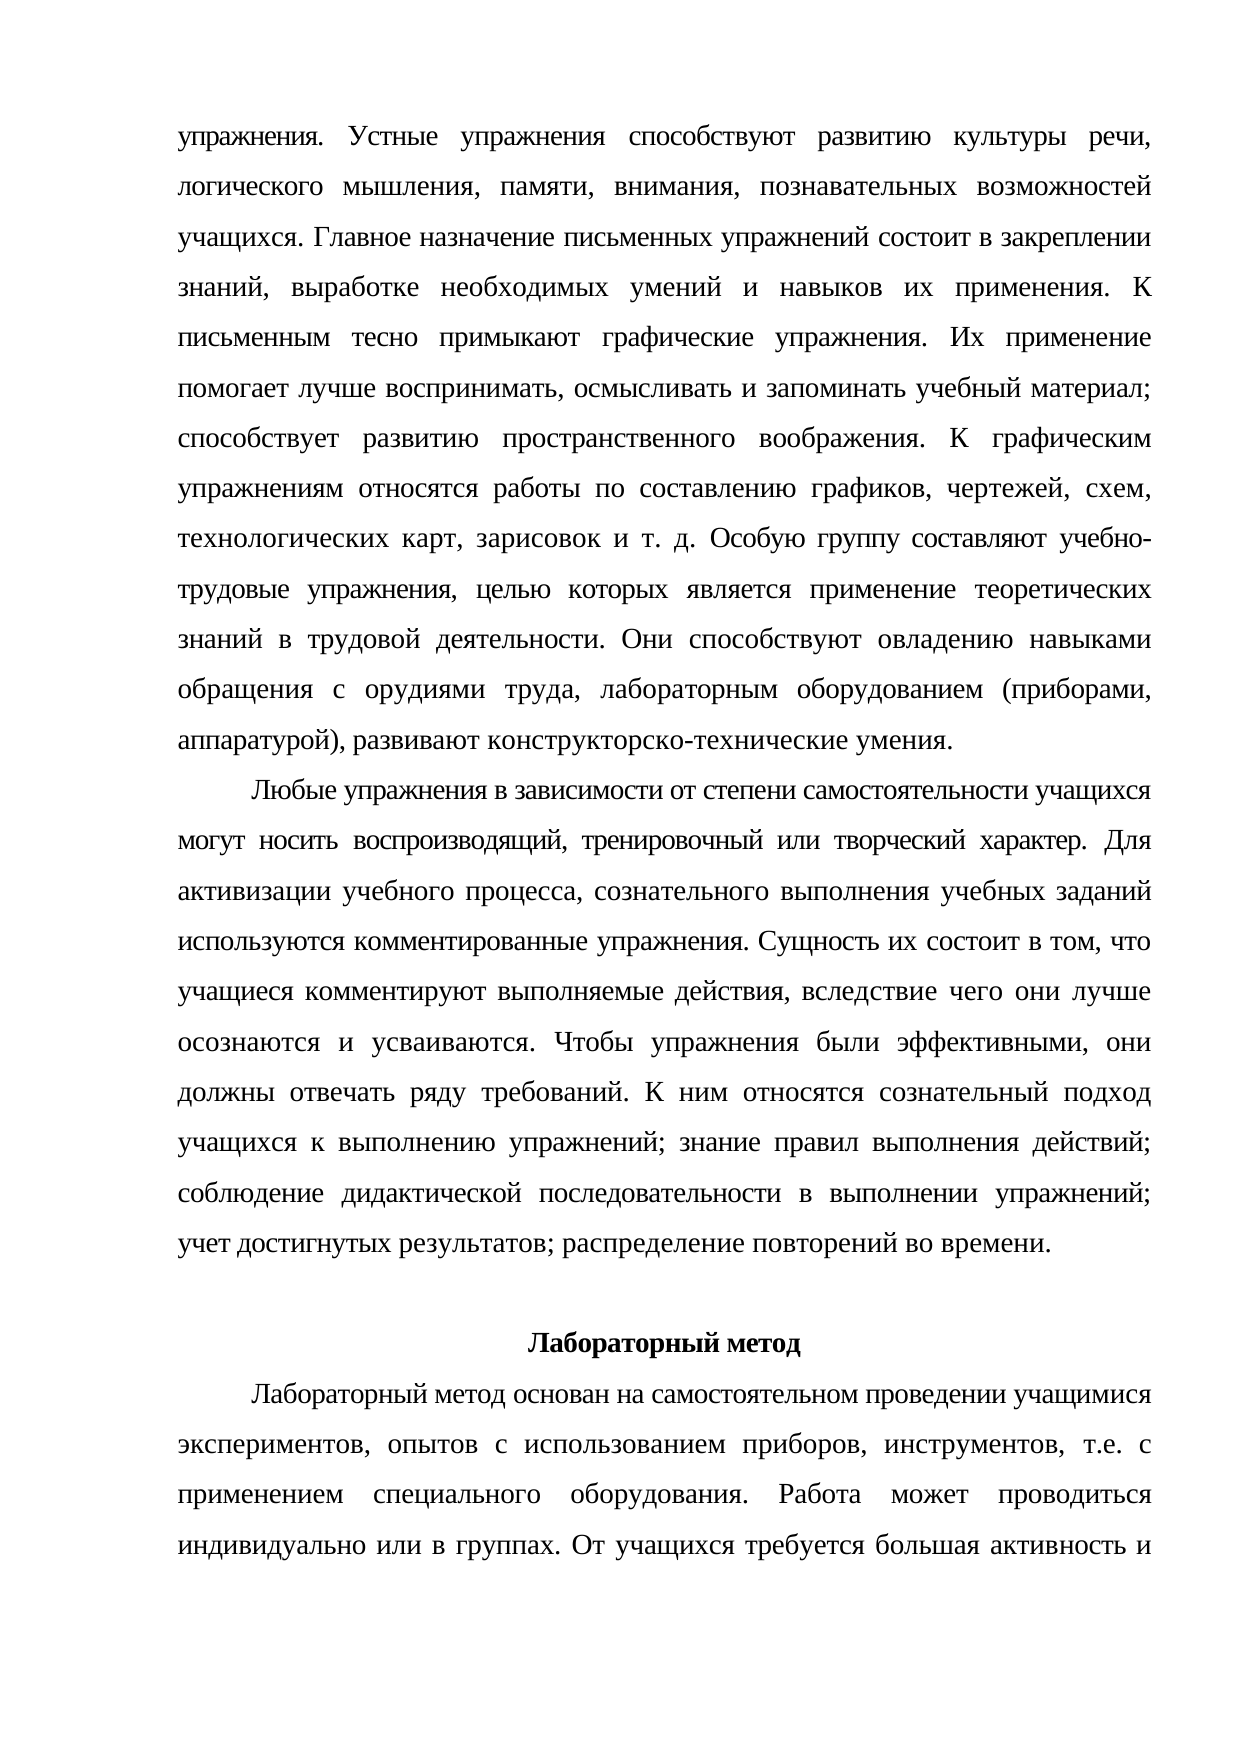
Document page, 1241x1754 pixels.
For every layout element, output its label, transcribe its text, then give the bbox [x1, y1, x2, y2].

text Любые упражнения в зависимости от степени самостоятельности учащихся могут носить воспроизводящий, тренировочный или творческий характер. Для активизации учебного процесса, сознательного выполнения учебных заданий используются комментированные упражнения. Сущность их состоит в том, что учащиеся комментируют выполняемые действия, вследствие чего они лучше осознаются и усваиваются. Чтобы упражнения были эффективными, они должны отвечать ряду требований. К ним относятся сознательный подход учащихся к выполнению упражнений; знание правил выполнения действий; соблюдение дидактической последовательности в выполнении упражнений; учет достигнутых результатов; распределение повторений во времени. [177, 772, 1152, 1258]
text Лабораторный метод [177, 1326, 1152, 1359]
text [177, 118, 1152, 755]
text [177, 1376, 1152, 1560]
